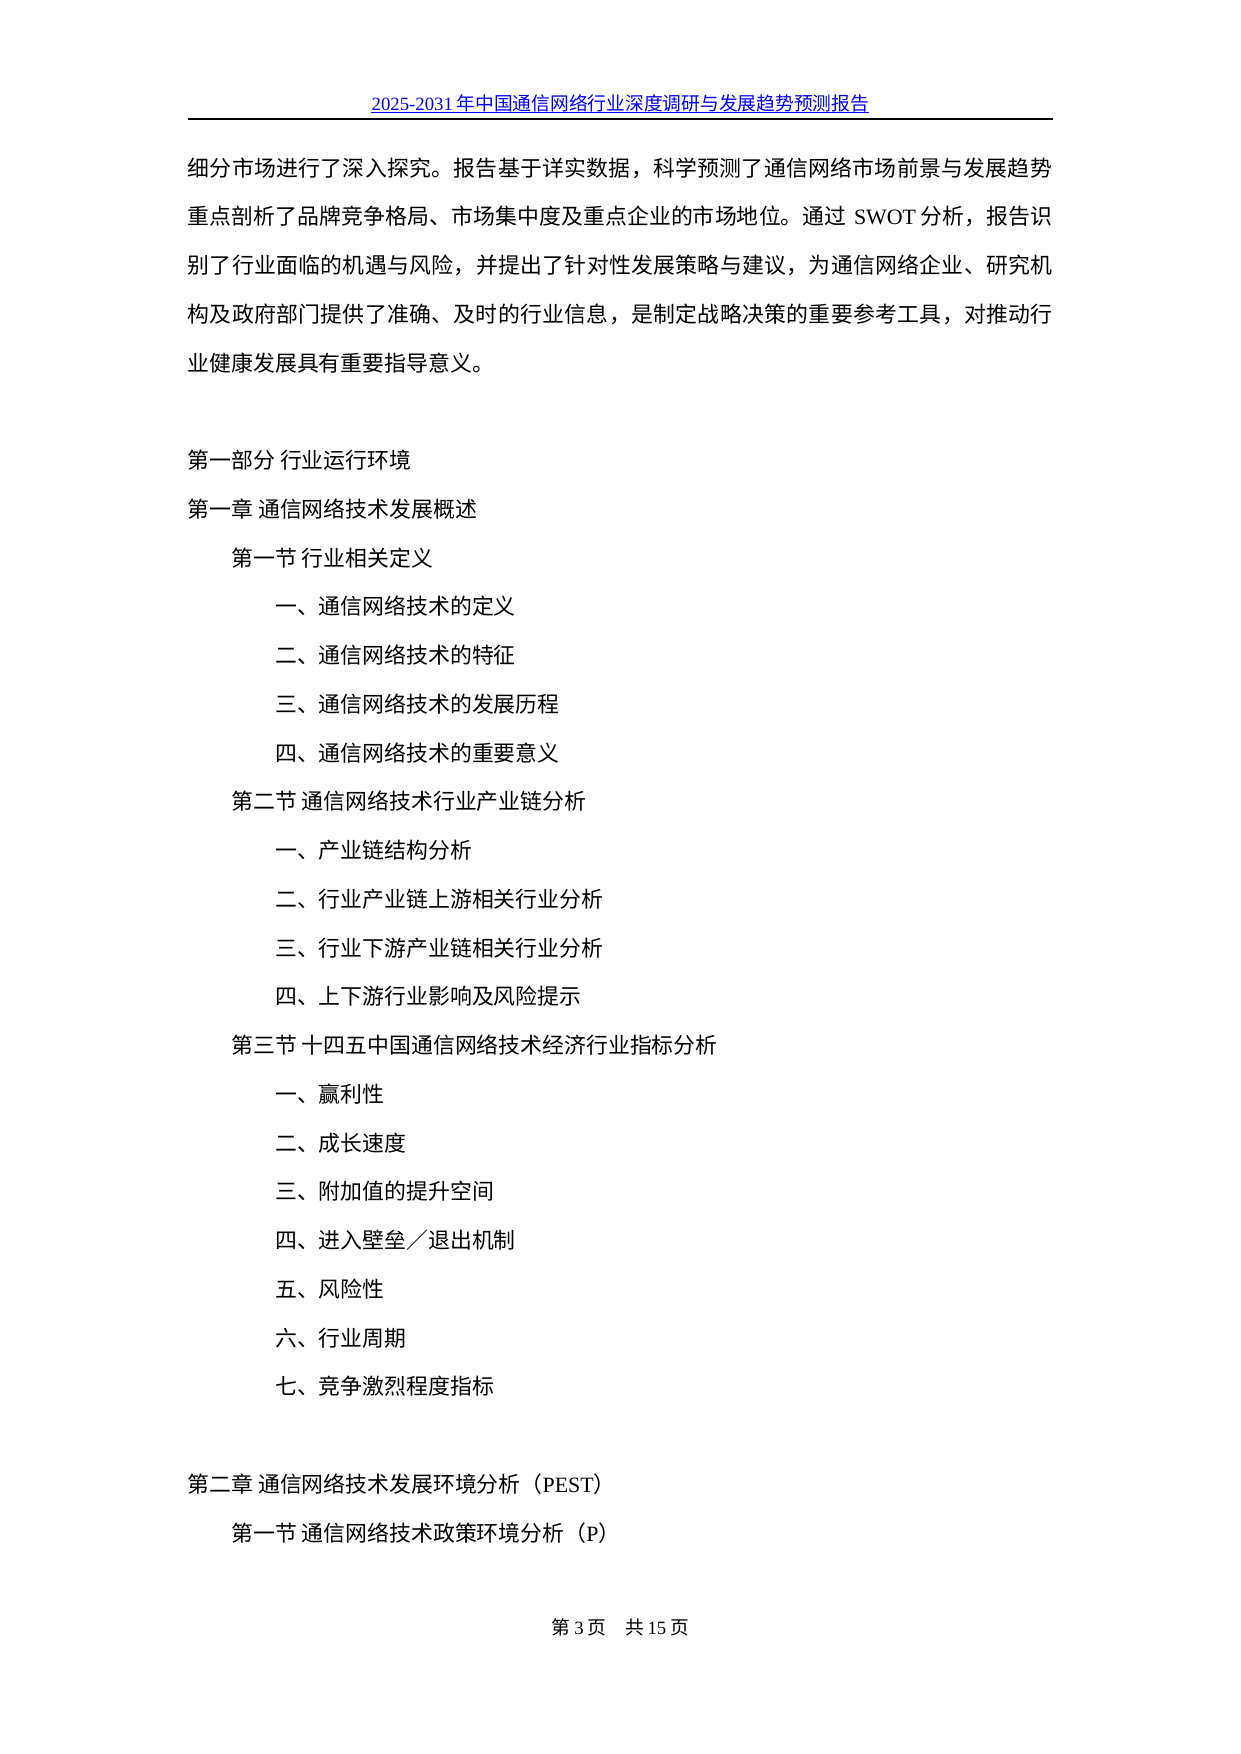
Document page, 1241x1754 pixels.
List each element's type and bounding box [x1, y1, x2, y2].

text [187, 150, 1053, 1548]
